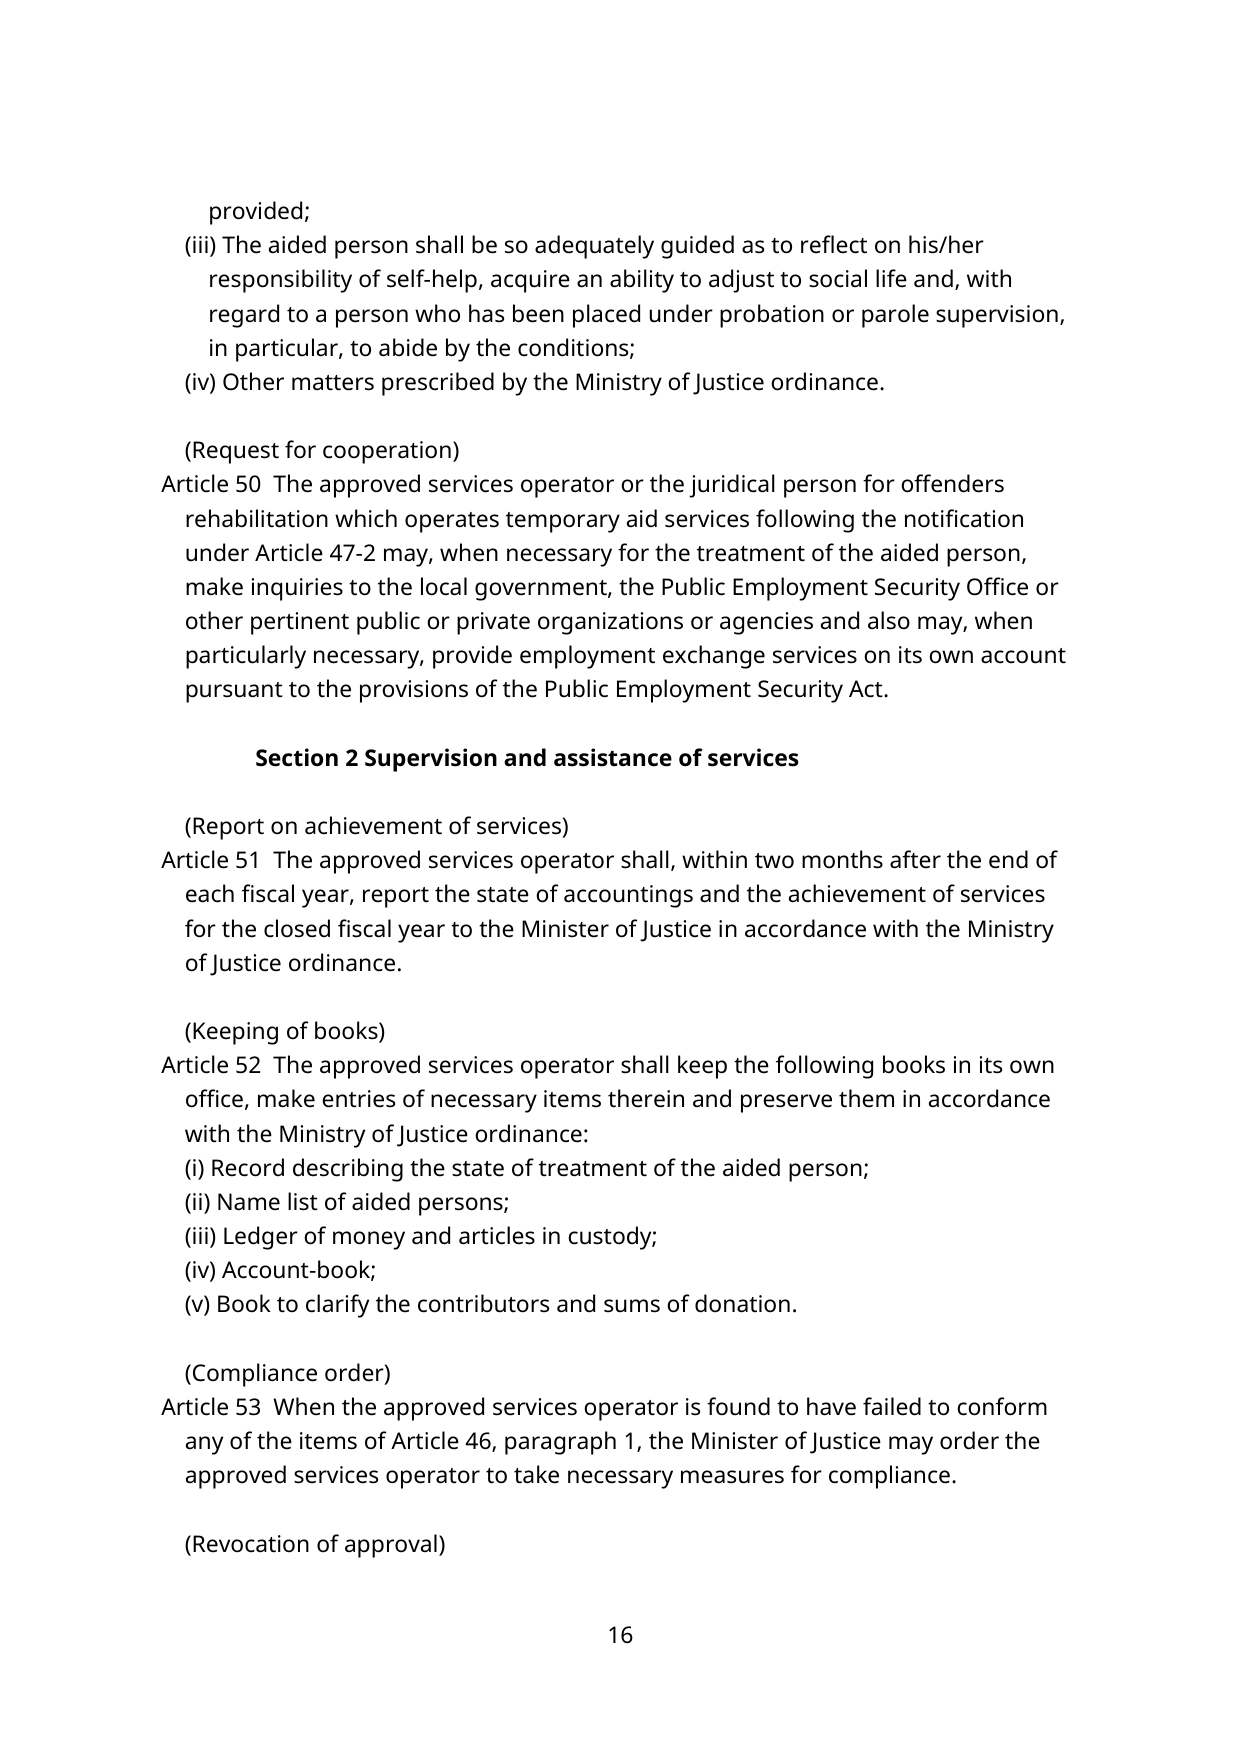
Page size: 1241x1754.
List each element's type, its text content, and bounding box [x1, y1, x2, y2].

text (Keeping of books) [184, 1014, 1079, 1048]
text Article 52 The approved services operator shall keep the following books in its own office, make entries of necessary items therein and preserve them in accordance with the Ministry of Justice ordinance: [161, 1048, 1079, 1150]
text Section 2 Supervision and assistance of services [253, 740, 1079, 774]
text Article 50 The approved services operator or the juridical person for offenders rehabilitation which operates temporary aid services following the notification under Article 47-2 may, when necessary for the treatment of the aided person, make inquiries to the local government, the Public Employment Security Office or other pertinent public or private organizations or agencies and also may, when particularly necessary, provide employment exchange services on its own account pursuant to the provisions of the Public Employment Security Act. [161, 467, 1079, 706]
text Article 51 The approved services operator shall, within two months after the end of each fiscal year, report the state of accountings and the achievement of services for the closed fiscal year to the Minister of Justice in accordance with the Ministry of Justice ordinance. [161, 843, 1079, 979]
text (iv) Other matters prescribed by the Ministry of Justice ordinance. [184, 364, 1079, 399]
text Article 53 When the approved services operator is found to have failed to conform any of the items of Article 46, paragraph 1, the Minister of Justice may order the approved services operator to take necessary measures for compliance. [161, 1389, 1079, 1492]
text (Request for cooperation) [184, 433, 1079, 467]
text (iv) Account-book; [184, 1253, 1079, 1287]
text (v) Book to clarify the contributors and sums of donation. [184, 1287, 1079, 1321]
text (Compliance order) [184, 1355, 1079, 1389]
text (Report on achievement of services) [184, 809, 1079, 843]
text (i) Record describing the state of treatment of the aided person; [184, 1150, 1079, 1184]
text (iii) Ledger of money and articles in custody; [184, 1219, 1079, 1253]
text (Revocation of approval) [184, 1526, 1079, 1560]
text (ii) Name list of aided persons; [184, 1184, 1079, 1219]
text (iii) The aided person shall be so adequately guided as to reflect on his/her responsibility of self-help, acquire an ability to adjust to social life and, with regard to a person who has been placed under probation or parole supervision, in particular, to abide by the conditions; [184, 228, 1079, 364]
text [184, 194, 1079, 228]
